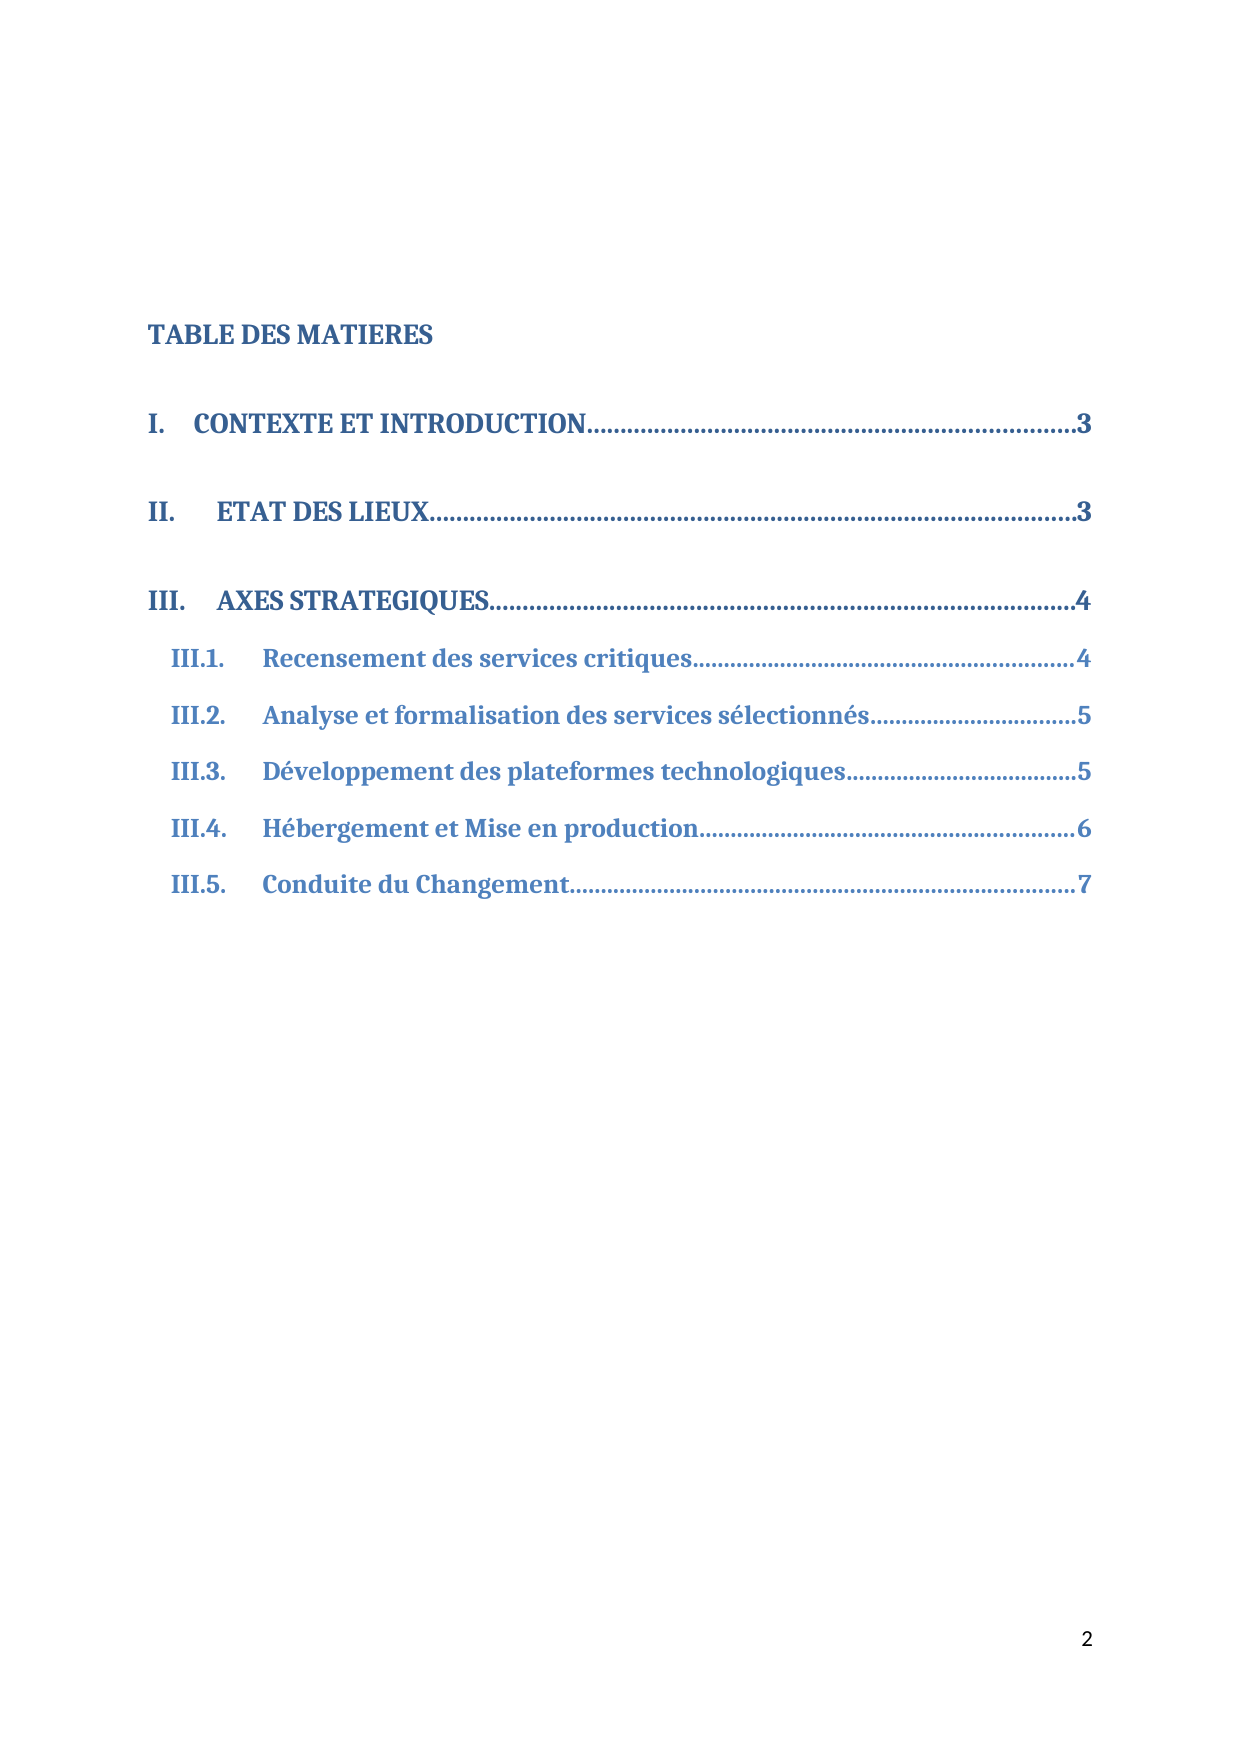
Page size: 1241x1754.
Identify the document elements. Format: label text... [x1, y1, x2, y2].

text III.4. Hébergement et Mise en production 6 [171, 813, 1093, 844]
text III.1. Recensement des services critiques 4 [171, 643, 1093, 674]
text II. ETAT DES LIEUX 3 [148, 495, 1093, 529]
text I. CONTEXTE ET INTRODUCTION 3 [148, 407, 1093, 440]
text III. AXES STRATEGIQUES 4 [148, 584, 1093, 617]
text III.2. Analyse et formalisation des services sélectionnés 5 [171, 700, 1093, 731]
text III.3. Développement des plateformes technologiques 5 [171, 756, 1093, 788]
text III.5. Conduite du Changement 7 [171, 869, 1093, 901]
text TABLE DES MATIERES [148, 318, 1093, 352]
